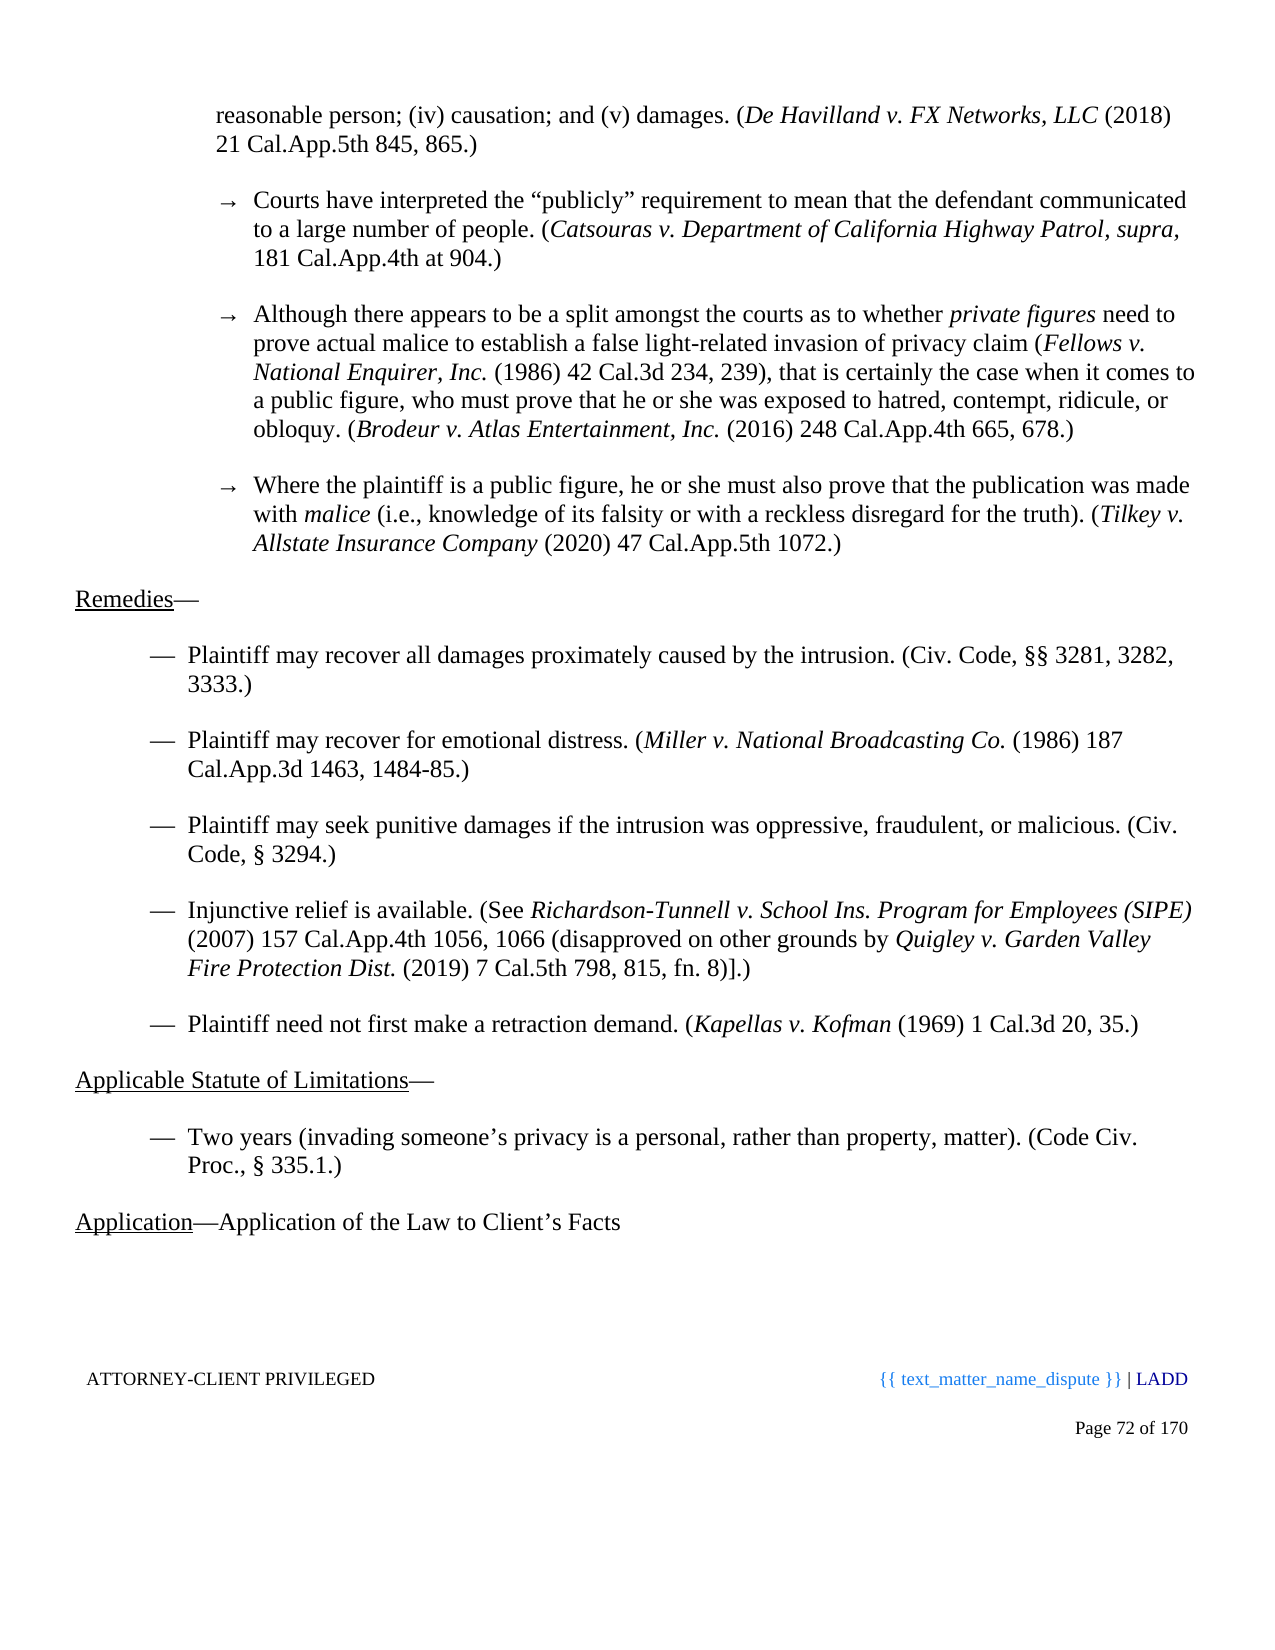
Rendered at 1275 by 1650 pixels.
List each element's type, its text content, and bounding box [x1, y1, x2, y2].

text Applicable Statute of Limitations— [75, 1066, 1200, 1094]
text — Injunctive relief is available. (See Richardson-Tunnell v. School Ins. Program for Employees (SIPE) (2007) 157 Cal.App.4th 1056, 1066 (disapproved on other grounds by Quigley v. Garden Valley Fire Protection Dist. (2019) 7 Cal.5th 798, 815, fn. 8)].) [150, 896, 1200, 982]
text Application—Application of the Law to Client’s Facts [75, 1207, 1200, 1236]
text → Courts have interpreted the “publicly” requirement to mean that the defendant communicated to a large number of people. (Catsouras v. Department of California Highway Patrol, supra, 181 Cal.App.4th at 904.) [216, 186, 1200, 272]
text — Plaintiff may recover for emotional distress. (Miller v. National Broadcasting Co. (1986) 187 Cal.App.3d 1463, 1484-85.) [150, 726, 1200, 783]
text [187, 101, 1200, 158]
text — Plaintiff need not first make a retraction demand. (Kapellas v. Kofman (1969) 1 Cal.3d 20, 35.) [150, 1009, 1200, 1038]
text — Plaintiff may seek punitive damages if the intrusion was oppressive, fraudulent, or malicious. (Civ. Code, § 3294.) [150, 811, 1200, 868]
text — Plaintiff may recover all damages proximately caused by the intrusion. (Civ. Code, §§ 3281, 3282, 3333.) [150, 641, 1200, 698]
text → Although there appears to be a split amongst the courts as to whether private figures need to prove actual malice to establish a false light-related invasion of privacy claim (Fellows v. National Enquirer, Inc. (1986) 42 Cal.3d 234, 239), that is certainly the case when it comes to a public figure, who must prove that he or she was exposed to hatred, contempt, ridicule, or obloquy. (Brodeur v. Atlas Entertainment, Inc. (2016) 248 Cal.App.4th 665, 678.) [216, 299, 1200, 443]
text → Where the plaintiff is a public figure, he or she must also prove that the publication was made with malice (i.e., knowledge of its falsity or with a reckless disregard for the truth). (Tilkey v. Allstate Insurance Company (2020) 47 Cal.App.5th 1072.) [216, 471, 1200, 557]
text — Two years (invading someone’s privacy is a personal, rather than property, matter). (Code Civ. Proc., § 335.1.) [150, 1122, 1200, 1179]
text Remedies— [75, 584, 1200, 613]
